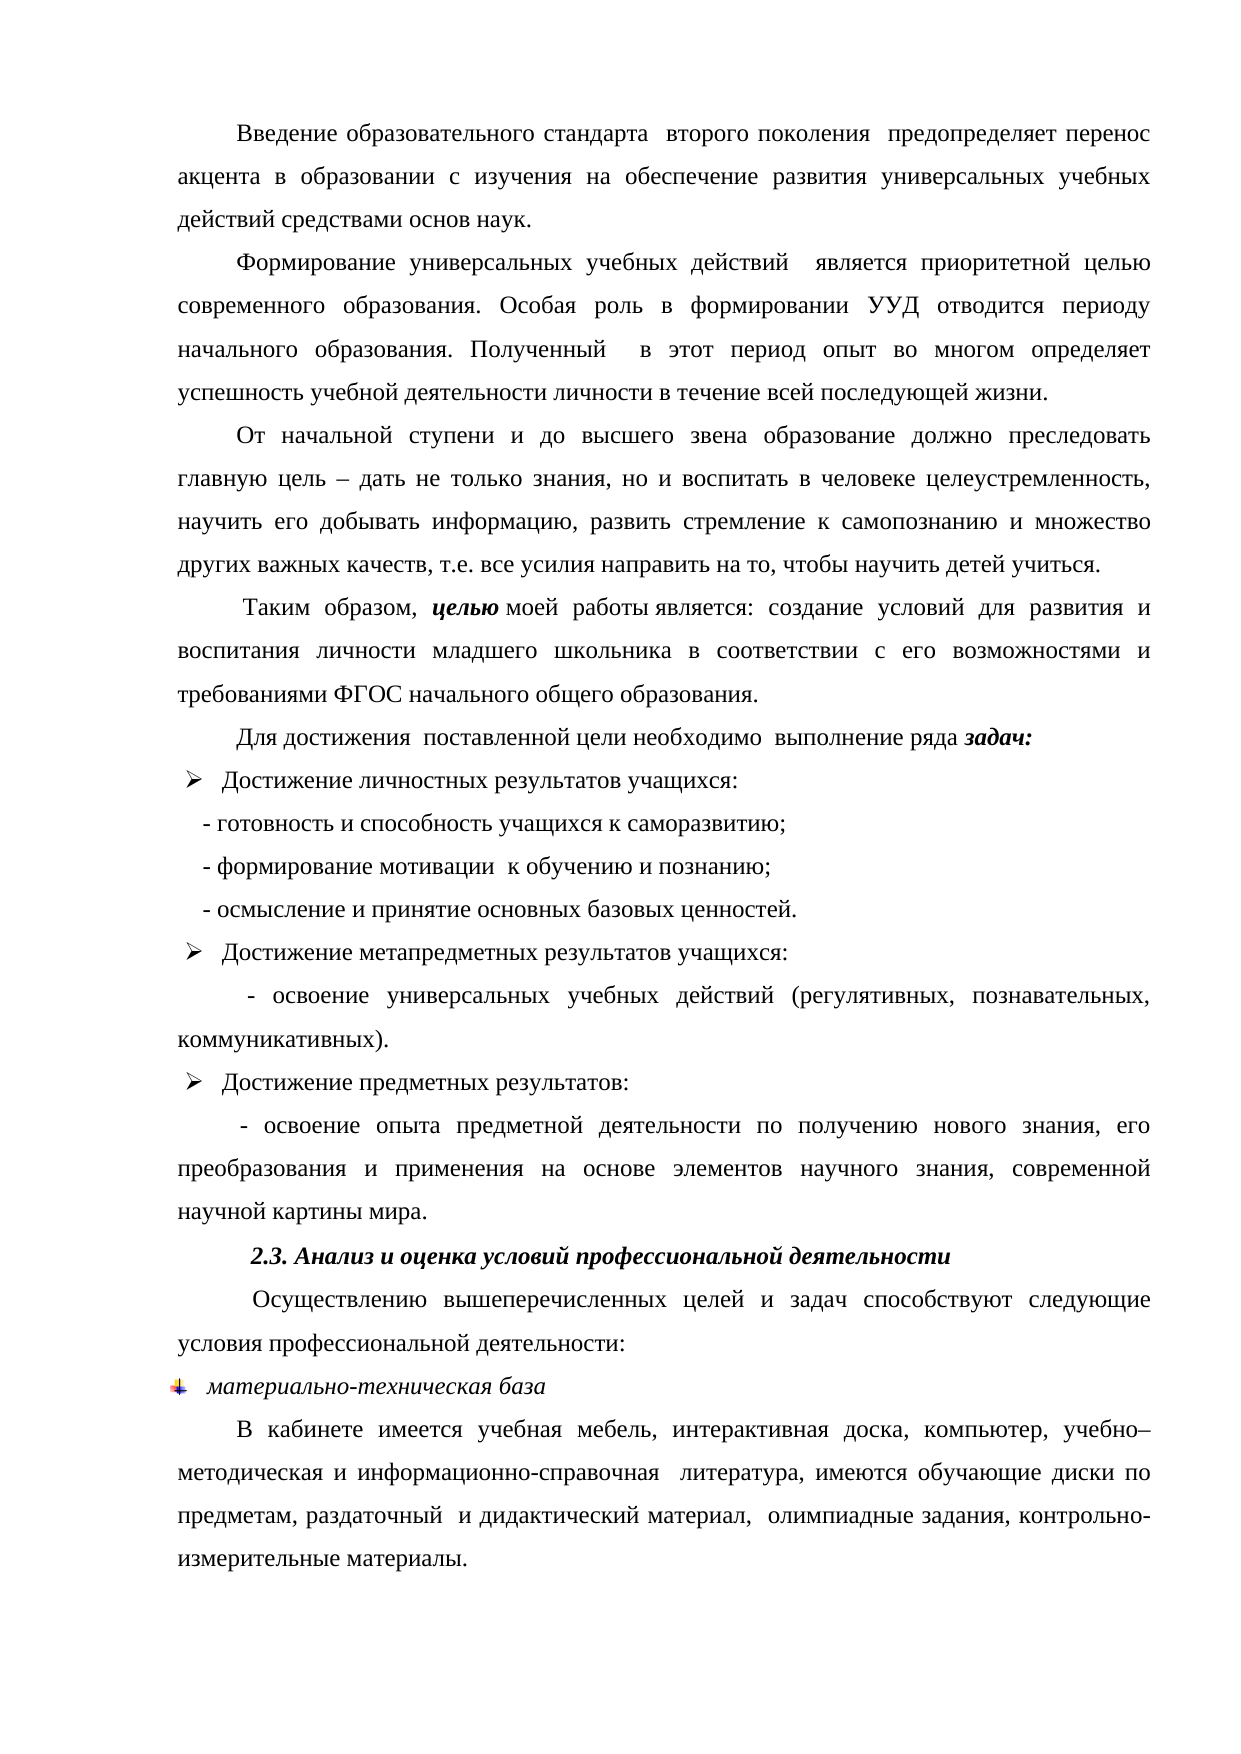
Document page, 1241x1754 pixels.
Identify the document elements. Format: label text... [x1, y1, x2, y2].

list Достижение личностных результатов учащихся: [184, 765, 1152, 794]
text - освоение опыта предметной деятельности по получению нового знания, его преобразования и применения на основе элементов научного знания, современной научной картины мира. [177, 1110, 1152, 1225]
text - осмысление и принятие основных базовых ценностей. [177, 894, 1152, 923]
text - освоение универсальных учебных действий (регулятивных, познавательных, коммуникативных). [177, 981, 1152, 1052]
list Достижение предметных результатов: [184, 1067, 1152, 1096]
picture [170, 1377, 187, 1395]
text Таким образом, целью моей работы является: создание условий для развития и воспитания личности младшего школьника в соответствии с его возможностями и требованиями ФГОС начального общего образования. [177, 592, 1152, 707]
text В кабинете имеется учебная мебель, интерактивная доска, компьютер, учебно–методическая и информационно-справочная литература, имеются обучающие диски по предметам, раздаточный и дидактический материал, олимпиадные задания, контрольно-измерительные материалы. [177, 1414, 1152, 1572]
text 2.3. Анализ и оценка условий профессиональной деятельности [251, 1241, 1105, 1270]
text От начальной ступени и до высшего звена образование должно преследовать главную цель – дать не только знания, но и воспитать в человеке целеустремленность, научить его добывать информацию, развить стремление к самопознанию и множество других важных качеств, т.е. все усилия направить на то, чтобы научить детей учиться. [177, 420, 1152, 578]
text Осуществлению вышеперечисленных целей и задач способствуют следующие условия профессиональной деятельности: [177, 1284, 1152, 1356]
text - формирование мотивации к обучению и познанию; [177, 851, 1152, 880]
text - готовность и способность учащихся к саморазвитию; [177, 808, 1152, 837]
list материально-техническая база [169, 1371, 1152, 1399]
text Формирование универсальных учебных действий является приоритетной целью современного образования. Особая роль в формировании УУД отводится периоду начального образования. Полученный в этот период опыт во многом определяет успешность учебной деятельности личности в течение всей последующей жизни. [177, 247, 1152, 406]
text Для достижения поставленной цели необходимо выполнение ряда задач: [177, 722, 1152, 751]
text Введение образовательного стандарта второго поколения предопределяет перенос акцента в образовании с изучения на обеспечение развития универсальных учебных действий средствами основ наук. [177, 118, 1152, 233]
list Достижение метапредметных результатов учащихся: [184, 937, 1152, 966]
